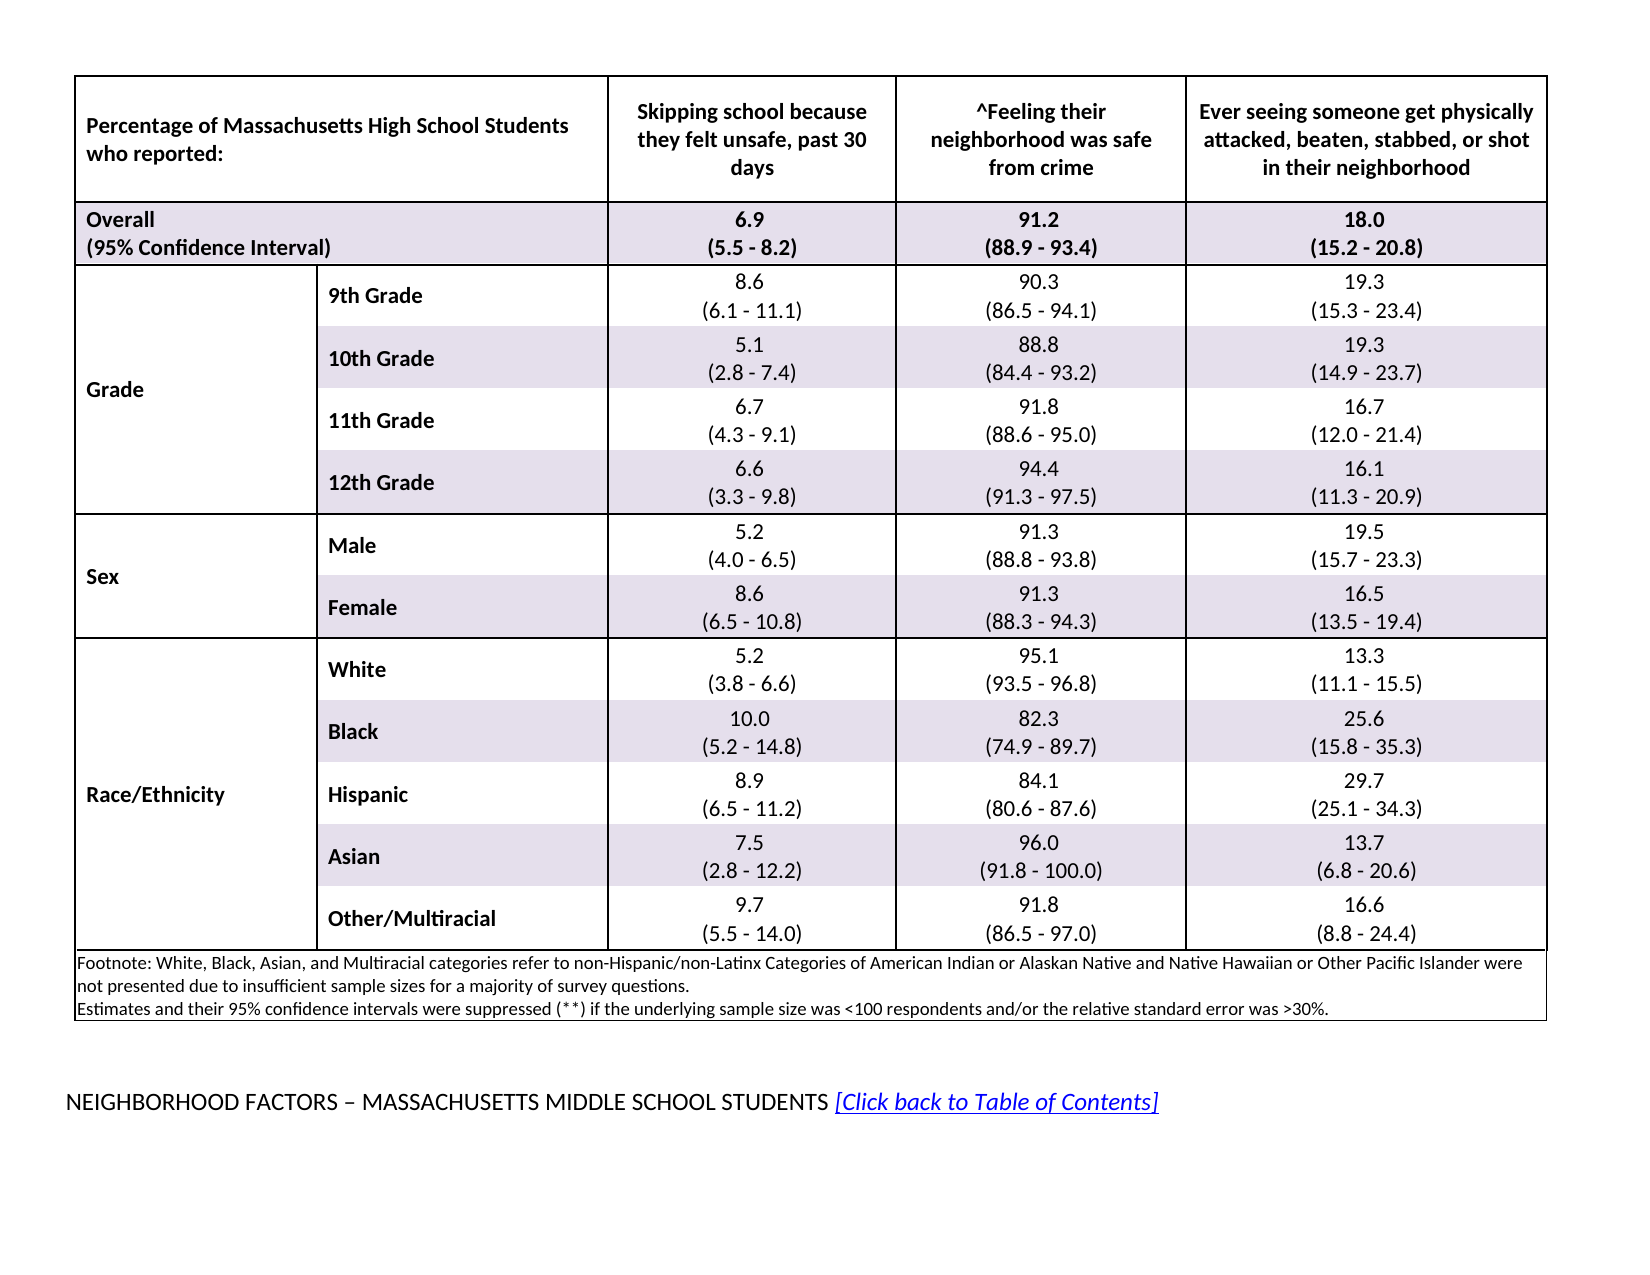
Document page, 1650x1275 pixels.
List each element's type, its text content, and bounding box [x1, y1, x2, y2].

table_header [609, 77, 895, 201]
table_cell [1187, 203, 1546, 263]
text NEIGHBORHOOD FACTORS – MASSACHUSETTS MIDDLE SCHOOL STUDENTS [Click back to Table of Contents] [66, 1086, 1612, 1117]
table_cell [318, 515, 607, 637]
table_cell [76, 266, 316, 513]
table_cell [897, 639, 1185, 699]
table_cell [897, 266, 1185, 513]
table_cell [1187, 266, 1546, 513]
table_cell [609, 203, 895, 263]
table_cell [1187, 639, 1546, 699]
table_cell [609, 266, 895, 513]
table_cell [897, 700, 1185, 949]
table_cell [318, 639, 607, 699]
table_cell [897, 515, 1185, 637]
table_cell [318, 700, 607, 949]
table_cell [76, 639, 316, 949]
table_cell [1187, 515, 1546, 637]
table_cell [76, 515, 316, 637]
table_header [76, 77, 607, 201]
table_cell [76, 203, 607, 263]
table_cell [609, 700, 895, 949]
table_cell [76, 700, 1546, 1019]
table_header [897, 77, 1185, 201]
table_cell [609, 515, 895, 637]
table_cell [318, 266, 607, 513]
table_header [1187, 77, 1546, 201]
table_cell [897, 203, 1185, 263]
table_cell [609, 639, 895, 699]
